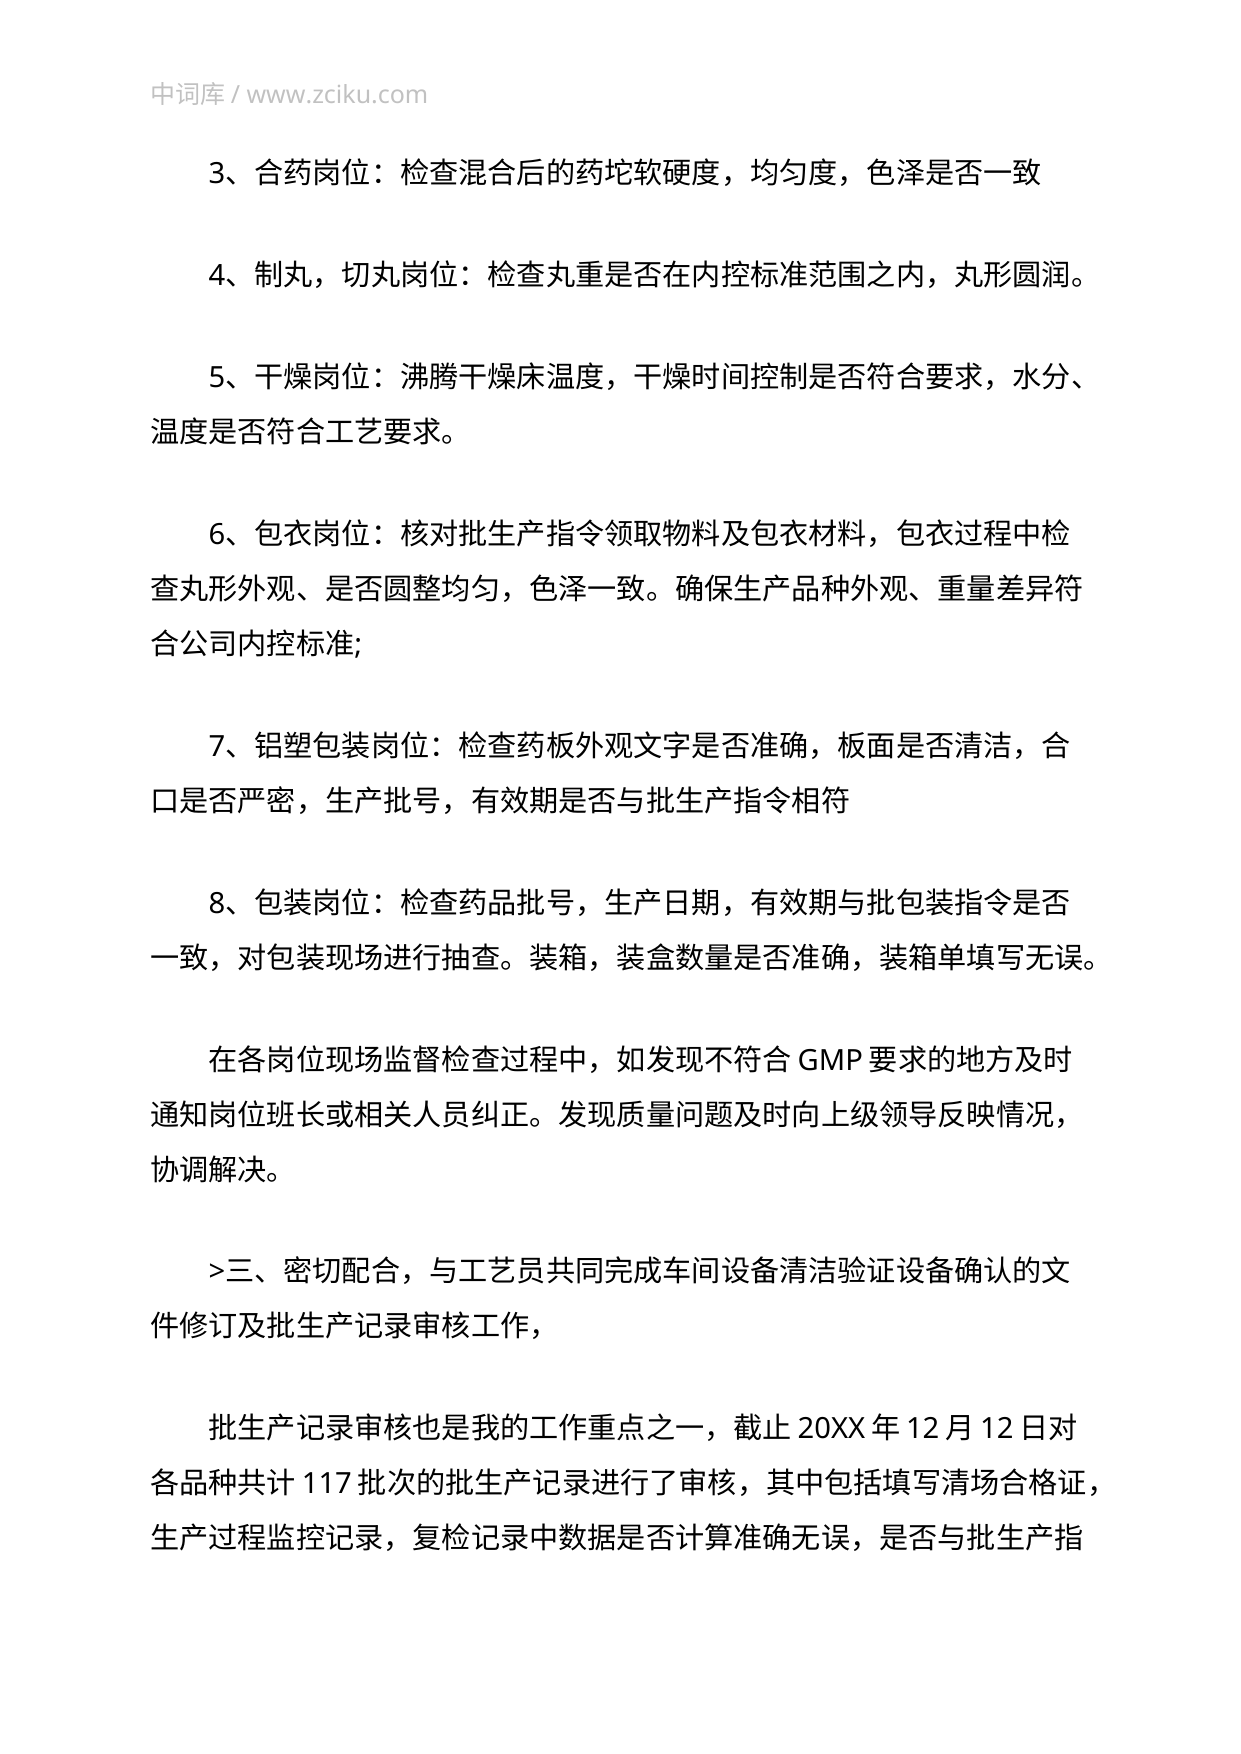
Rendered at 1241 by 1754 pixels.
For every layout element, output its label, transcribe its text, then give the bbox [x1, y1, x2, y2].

text 在各岗位现场监督检查过程中，如发现不符合GMP要求的地方及时通知岗位班长或相关人员纠正。发现质量问题及时向上级领导反映情况，协调解决。 [150, 1036, 1090, 1188]
text 3、合药岗位：检查混合后的药坨软硬度，均匀度，色泽是否一致 [150, 150, 1090, 192]
text 8、包装岗位：检查药品批号，生产日期，有效期与批包装指令是否一致，对包装现场进行抽查。装箱，装盒数量是否准确，装箱单填写无误。 [150, 879, 1090, 977]
text 4、制丸，切丸岗位：检查丸重是否在内控标准范围之内，丸形圆润。 [150, 252, 1090, 294]
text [150, 1404, 1090, 1557]
text 7、铝塑包装岗位：检查药板外观文字是否准确，板面是否清洁，合口是否严密，生产批号，有效期是否与批生产指令相符 [150, 723, 1090, 820]
text 6、包衣岗位：核对批生产指令领取物料及包衣材料，包衣过程中检查丸形外观、是否圆整均匀，色泽一致。确保生产品种外观、重量差异符合公司内控标准; [150, 511, 1090, 663]
text >三、密切配合，与工艺员共同完成车间设备清洁验证设备确认的文件修订及批生产记录审核工作， [150, 1248, 1090, 1345]
text 5、干燥岗位：沸腾干燥床温度，干燥时间控制是否符合要求，水分、温度是否符合工艺要求。 [150, 354, 1090, 451]
